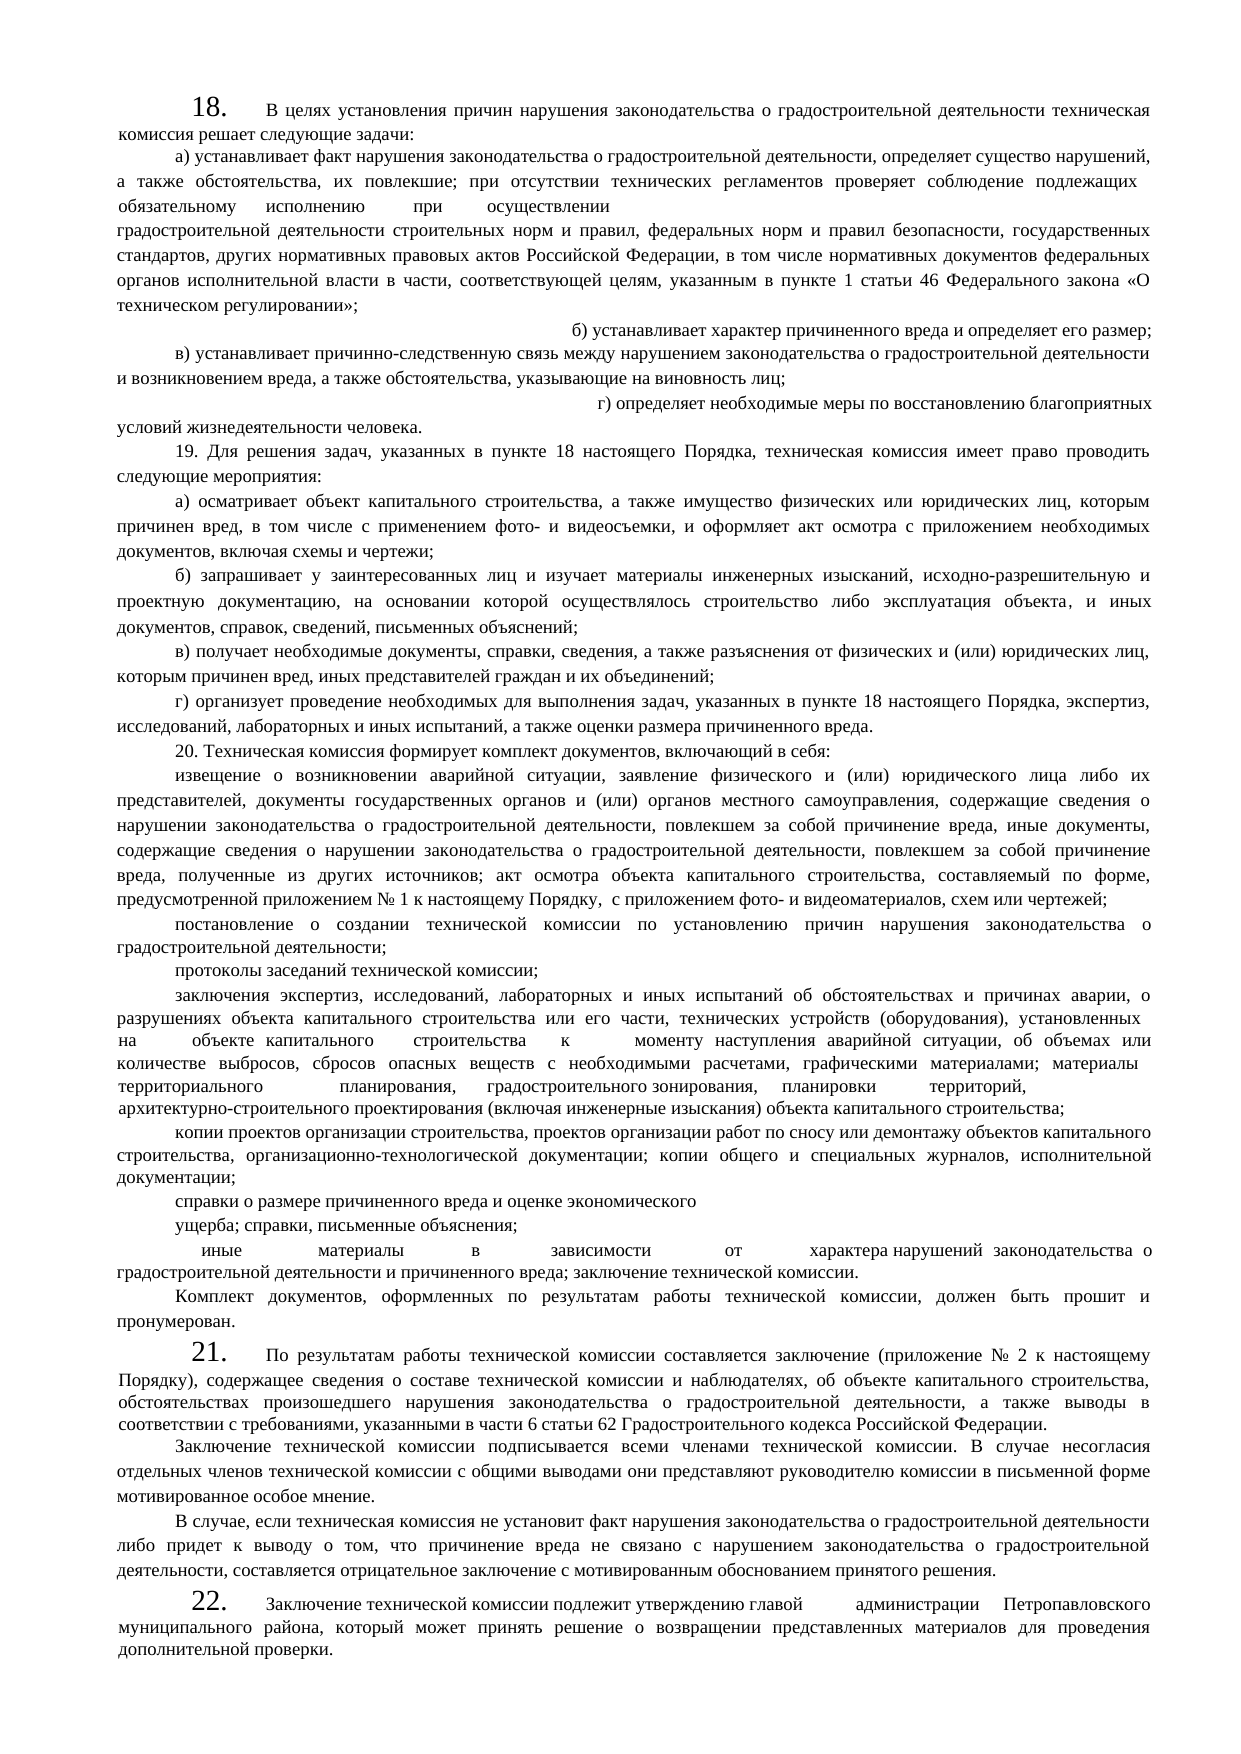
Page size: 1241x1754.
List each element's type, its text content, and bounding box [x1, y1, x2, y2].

text в) получает необходимые документы, справки, сведения, а также разъяснения от физических и (или) юридических лиц, которым причинен вред, иных представителей граждан и их объединений; [117, 640, 1152, 687]
text б) запрашивает у заинтересованных лиц и изучает материалы инженерных изысканий, исходно-разрешительную и проектную документацию, на основании которой осуществлялось строительство либо эксплуатация объекта, и иных документов, справок, сведений, письменных объяснений; [117, 564, 1152, 637]
text заключения экспертиз, исследований, лабораторных и иных испытаний об обстоятельствах и причинах аварии, о разрушениях объекта капитального строительства или его части, технических устройств (оборудования), установленных на объекте капитального строительства к моменту наступления аварийной ситуации, об объемах или количестве выбросов, сбросов опасных веществ с необходимыми расчетами, графическими материалами; материалы территориального планирования, градостроительного зонирования, планировки территорий, архитектурно-строительного проектирования (включая инженерные изыскания) объекта капитального строительства; [117, 984, 1153, 1119]
text справки о размере причиненного вреда и оценке экономического [117, 1190, 1153, 1211]
list Заключение технической комиссии подлежит утверждению главой администрации Петропавловского муниципального района, который может принять решение о возвращении представленных материалов для проведения дополнительной проверки. [118, 1584, 1152, 1659]
text Заключение технической комиссии подписывается всеми членами технической комиссии. В случае несогласия отдельных членов технической комиссии с общими выводами они представляют руководителю комиссии в письменной форме мотивированное особое мнение. [117, 1435, 1152, 1506]
text условий жизнедеятельности человека. [117, 416, 1152, 437]
text 19. Для решения задач, указанных в пункте 18 настоящего Порядка, техническая комиссия имеет право проводить следующие мероприятия: [117, 440, 1152, 487]
list В целях установления причин нарушения законодательства о градостроительной деятельности техническая комиссия решает следующие задачи: [118, 89, 1152, 144]
text г) организует проведение необходимых для выполнения задач, указанных в пункте 18 настоящего Порядка, экспертиз, исследований, лабораторных и иных испытаний, а также оценки размера причиненного вреда. [117, 690, 1152, 736]
text ущерба; справки, письменные объяснения; [117, 1214, 677, 1235]
text Комплект документов, оформленных по результатам работы технической комиссии, должен быть прошит и пронумерован. [117, 1285, 1152, 1331]
text извещение о возникновении аварийной ситуации, заявление физического и (или) юридического лица либо их представителей, документы государственных органов и (или) органов местного самоуправления, содержащие сведения о нарушении законодательства о градостроительной деятельности, повлекшем за собой причинение вреда, иные документы, содержащие сведения о нарушении законодательства о градостроительной деятельности, повлекшем за собой причинение вреда, полученные из других источников; акт осмотра объекта капитального строительства, составляемый по форме, предусмотренной приложением № 1 к настоящему Порядку, с приложением фото- и видеоматериалов, схем или чертежей; [117, 764, 1152, 910]
text постановление о создании технической комиссии по установлению причин нарушения законодательства о градостроительной деятельности; [117, 913, 1153, 957]
text 20. Техническая комиссия формирует комплект документов, включающий в себя: [117, 739, 1152, 761]
text иные материалы в зависимости от характера нарушений законодательства о градостроительной деятельности и причиненного вреда; заключение технической комиссии. [117, 1238, 1153, 1283]
list По результатам работы технической комиссии составляется заключение (приложение № 2 к настоящему Порядку), содержащее сведения о составе технической комиссии и наблюдателях, об объекте капитального строительства, обстоятельствах произошедшего нарушения законодательства о градостроительной деятельности, а также выводы в соответствии с требованиями, указанными в части 6 статьи 62 Градостроительного кодекса Российской Федерации. [118, 1334, 1152, 1434]
text а) осматривает объект капитального строительства, а также имущество физических или юридических лиц, которым причинен вред, в том числе с применением фото- и видеосъемки, и оформляет акт осмотра с приложением необходимых документов, включая схемы и чертежи; [117, 490, 1152, 561]
text В случае, если техническая комиссия не установит факт нарушения законодательства о градостроительной деятельности либо придет к выводу о том, что причинение вреда не связано с нарушением законодательства о градостроительной деятельности, составляется отрицательное заключение с мотивированным обоснованием принятого решения. [117, 1509, 1152, 1581]
text градостроительной деятельности строительных норм и правил, федеральных норм и правил безопасности, государственных стандартов, других нормативных правовых актов Российской Федерации, в том числе нормативных документов федеральных органов исполнительной власти в части, соответствующей целям, указанным в пункте 1 статьи 46 Федерального закона «О техническом регулировании»; [117, 219, 1152, 315]
text г) определяет необходимые меры по восстановлению благоприятных [118, 392, 1153, 413]
text протоколы заседаний технической комиссии; [117, 959, 1152, 981]
text в) устанавливает причинно-следственную связь между нарушением законодательства о градостроительной деятельности и возникновением вреда, а также обстоятельства, указывающие на виновность лиц; [117, 342, 1152, 389]
text копии проектов организации строительства, проектов организации работ по сносу или демонтажу объектов капитального строительства, организационно-технологической документации; копии общего и специальных журналов, исполнительной документации; [117, 1121, 1153, 1188]
text б) устанавливает характер причиненного вреда и определяет его размер; [118, 318, 1153, 340]
text а) устанавливает факт нарушения законодательства о градостроительной деятельности, определяет существо нарушений, а также обстоятельства, их повлекшие; при отсутствии технических регламентов проверяет соблюдение подлежащих обязательному исполнению при осуществлении [117, 145, 1152, 216]
